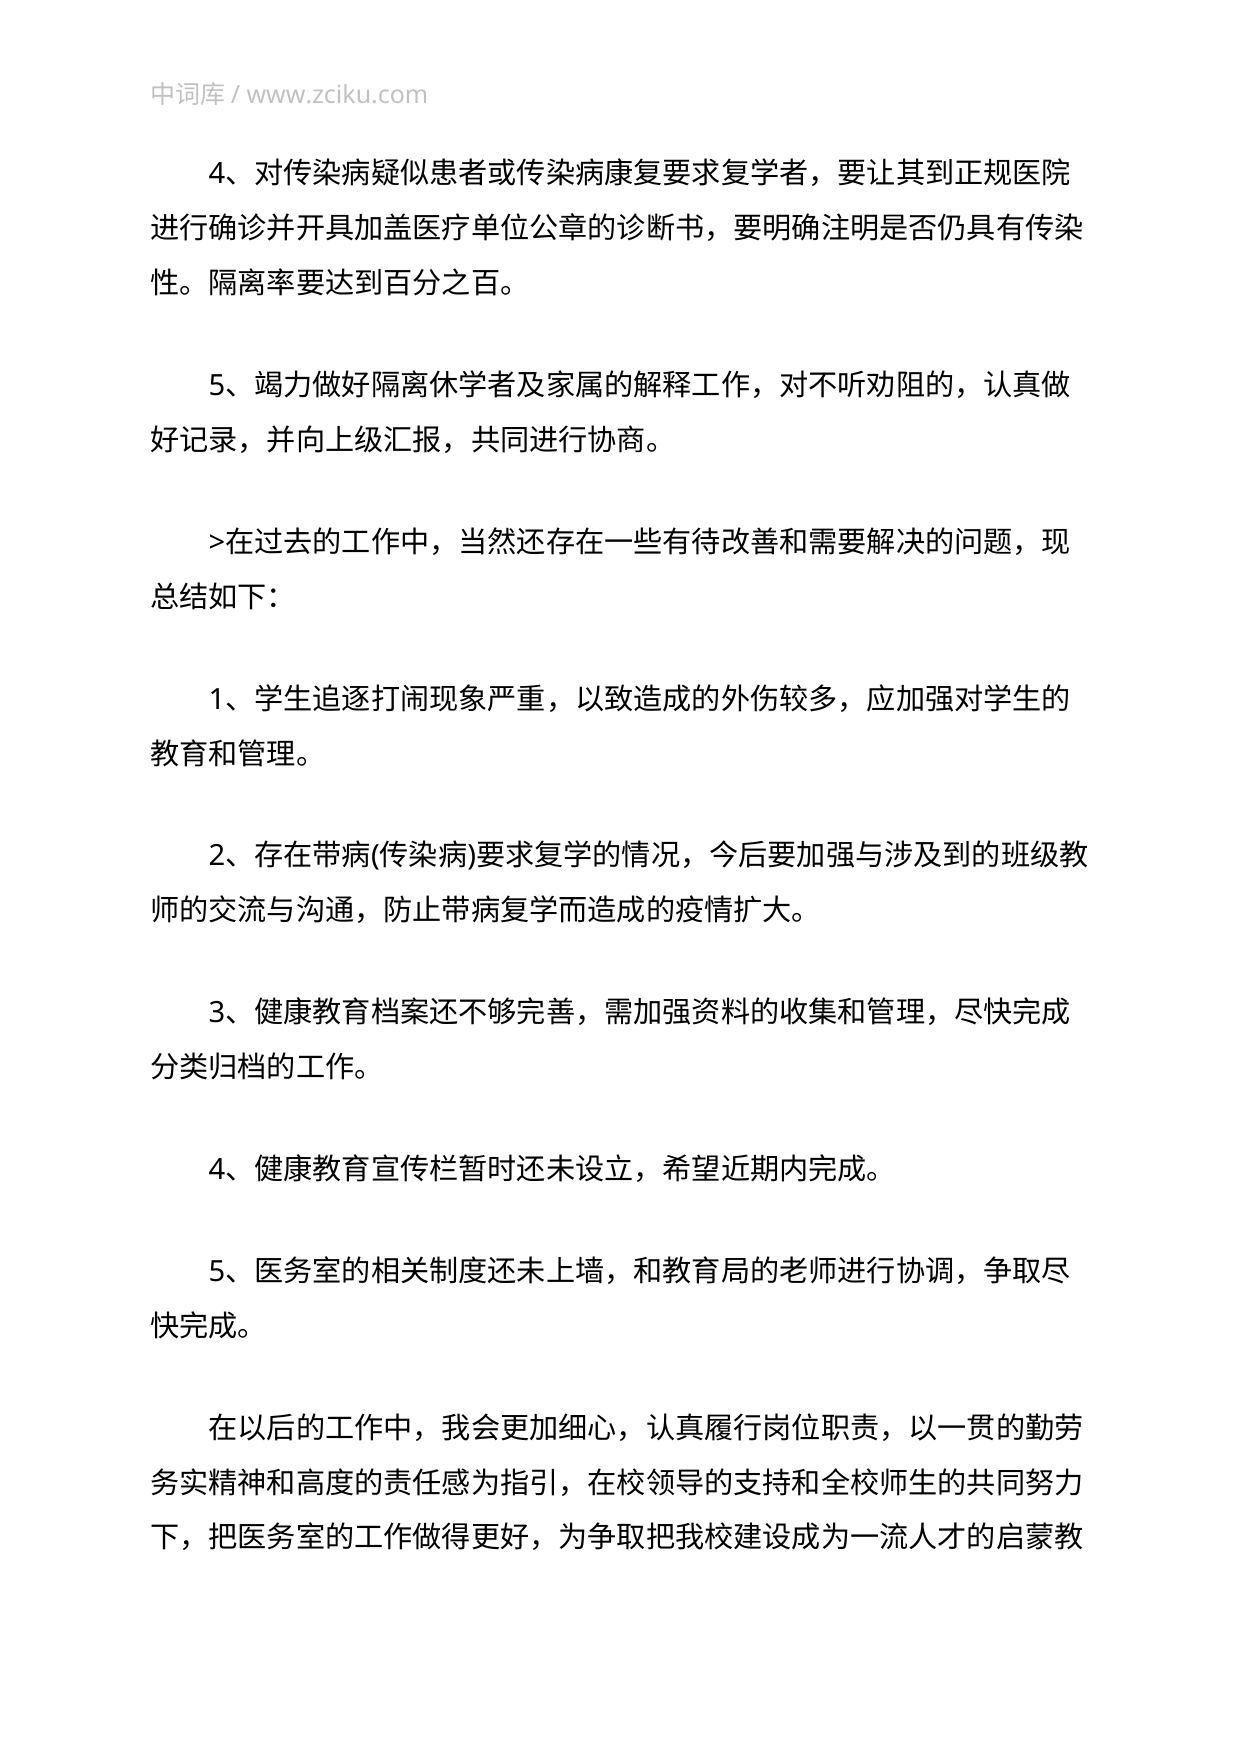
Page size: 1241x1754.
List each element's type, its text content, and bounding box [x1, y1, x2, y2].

text 5、竭力做好隔离休学者及家属的解释工作，对不听劝阻的，认真做好记录，并向上级汇报，共同进行协商。 [150, 362, 1090, 459]
text 4、健康教育宣传栏暂时还未设立，希望近期内完成。 [150, 1146, 1090, 1188]
text 2、存在带病(传染病)要求复学的情况，今后要加强与涉及到的班级教师的交流与沟通，防止带病复学而造成的疫情扩大。 [150, 832, 1090, 929]
text 3、健康教育档案还不够完善，需加强资料的收集和管理，尽快完成分类归档的工作。 [150, 989, 1090, 1086]
text >在过去的工作中，当然还存在一些有待改善和需要解决的问题，现总结如下： [150, 518, 1090, 616]
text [150, 1404, 1090, 1556]
text 5、医务室的相关制度还未上墙，和教育局的老师进行协调，争取尽快完成。 [150, 1247, 1090, 1345]
text 1、学生追逐打闹现象严重，以致造成的外伤较多，应加强对学生的教育和管理。 [150, 675, 1090, 772]
text 4、对传染病疑似患者或传染病康复要求复学者，要让其到正规医院进行确诊并开具加盖医疗单位公章的诊断书，要明确注明是否仍具有传染性。隔离率要达到百分之百。 [150, 150, 1090, 302]
